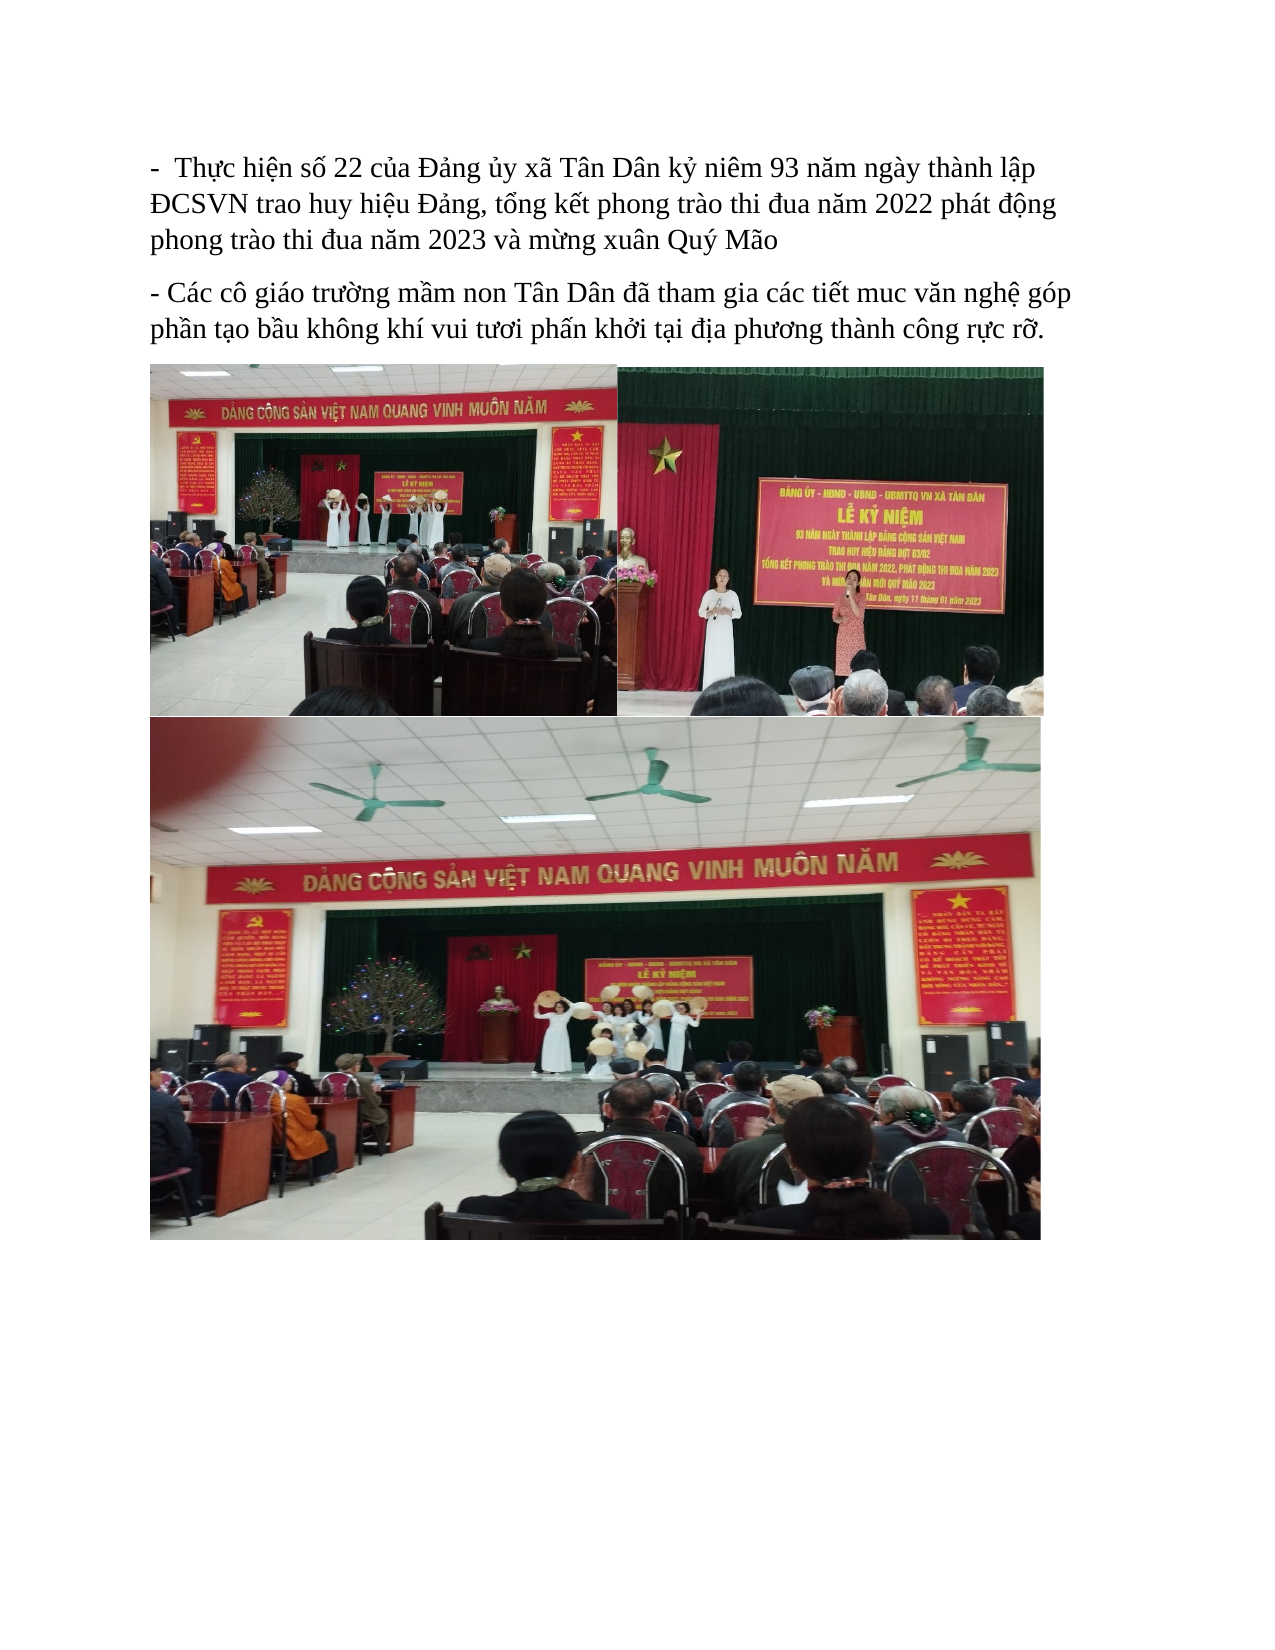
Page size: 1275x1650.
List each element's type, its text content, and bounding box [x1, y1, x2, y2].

picture [150, 364, 1044, 716]
text - Các cô giáo trường mầm non Tân Dân đã tham gia các tiết muc văn nghệ góp phần tạo bầu không khí vui tươi phấn khởi tại địa phương thành công rực rỡ. [150, 275, 1125, 345]
picture [150, 717, 1041, 1240]
text - Thực hiện số 22 của Đảng ủy xã Tân Dân kỷ niêm 93 năm ngày thành lập ĐCSVN trao huy hiệu Đảng, tổng kết phong trào thi đua năm 2022 phát động phong trào thi đua năm 2023 và mừng xuân Quý Mão [150, 150, 1125, 256]
